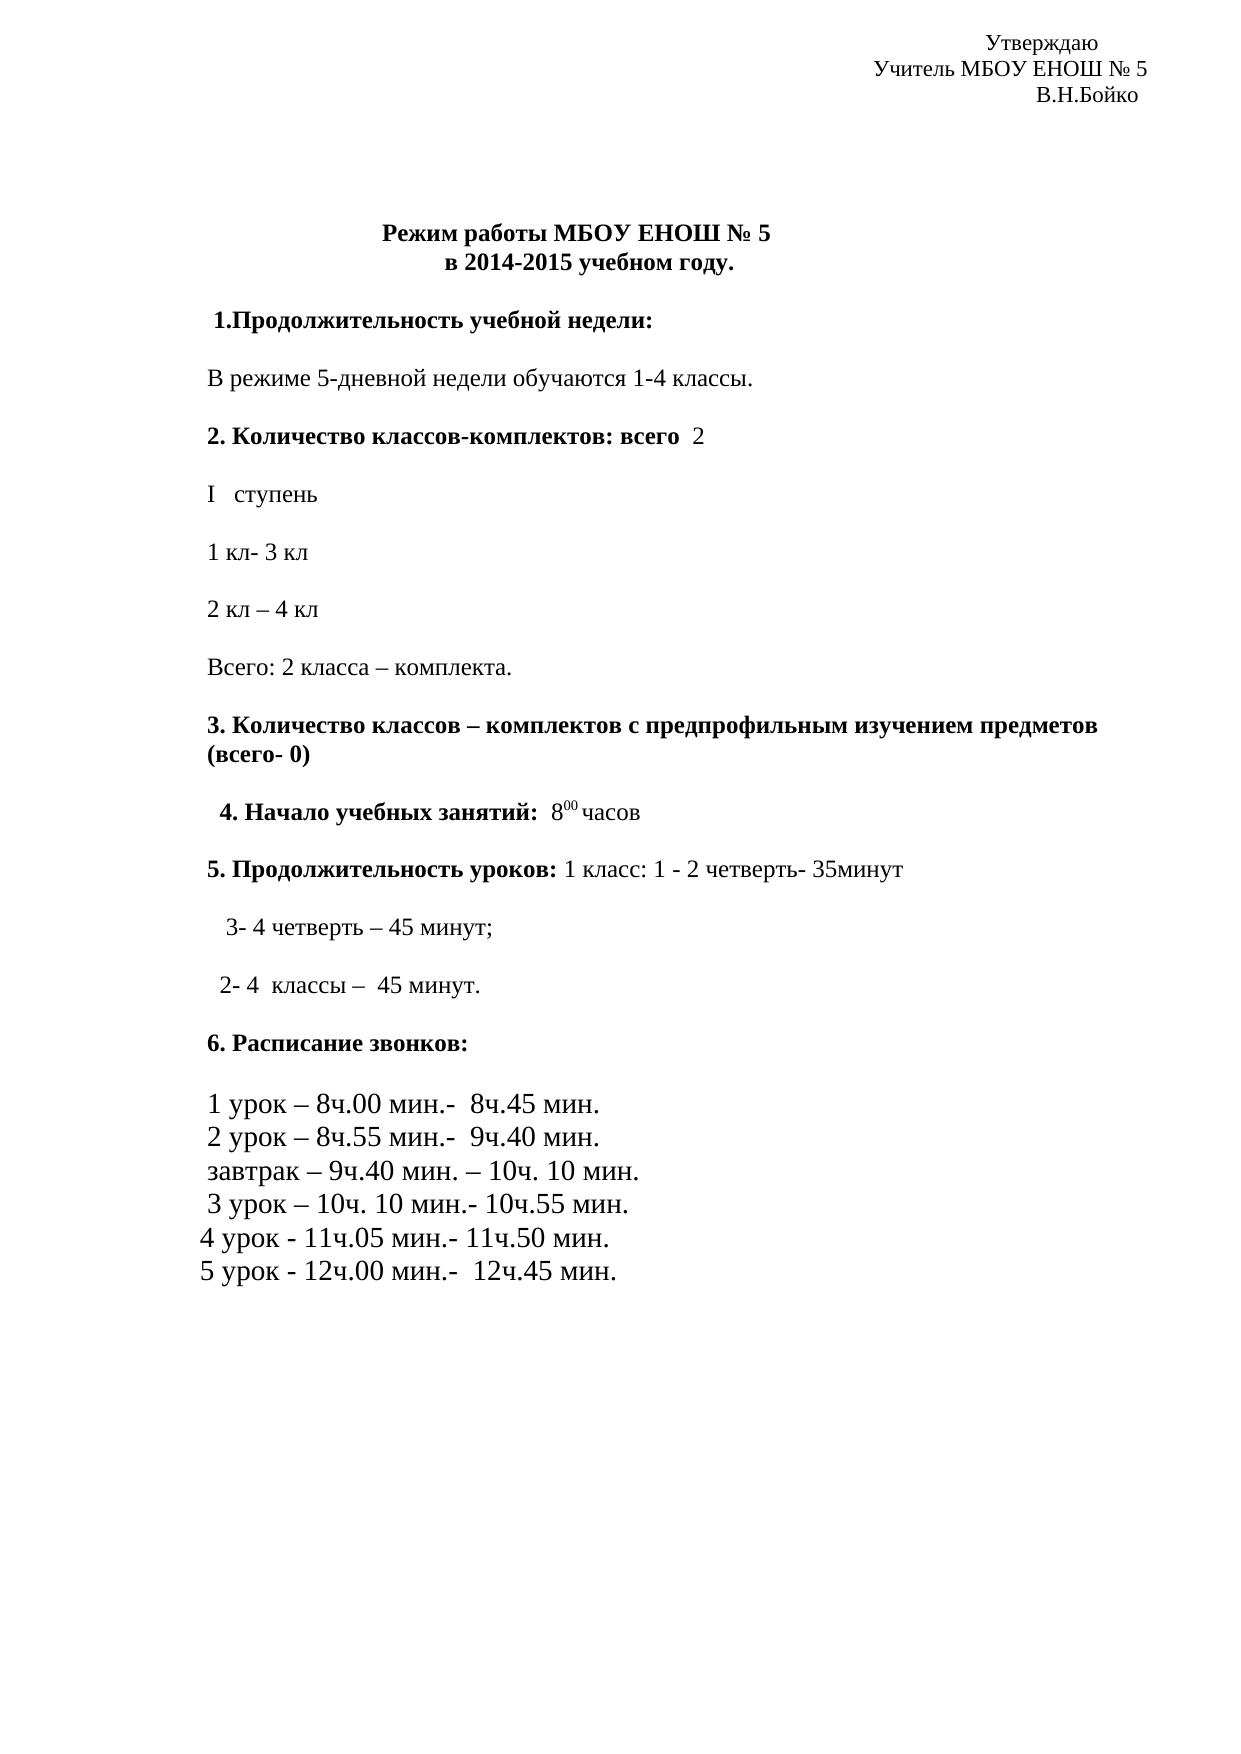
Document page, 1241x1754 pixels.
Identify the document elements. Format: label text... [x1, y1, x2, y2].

text Утверждаю [207, 29, 1152, 55]
text 4. Начало учебных занятий: 800 часов [207, 797, 1152, 825]
text В режиме 5-дневной недели обучаются 1-4 классы. [207, 363, 1152, 392]
text I ступень [207, 479, 1152, 507]
text 3 урок – 10ч. 10 мин.- 10ч.55 мин. [76, 1186, 1152, 1220]
text 5 урок - 12ч.00 мин.- 12ч.45 мин. [76, 1253, 1152, 1287]
text завтрак – 9ч.40 мин. – 10ч. 10 мин. [76, 1153, 1152, 1186]
text В.Н.Бойко [207, 82, 1152, 108]
text 2 кл – 4 кл [207, 594, 1152, 623]
text 2 урок – 8ч.55 мин.- 9ч.40 мин. [76, 1119, 1152, 1153]
text 3. Количество классов – комплектов с предпрофильным изучением предметов (всего- 0) [207, 710, 1152, 767]
text 4 урок - 11ч.05 мин.- 11ч.50 мин. [76, 1220, 1152, 1253]
text Всего: 2 класса – комплекта. [207, 652, 1152, 681]
text Режим работы МБОУ ЕНОШ № 5 [207, 218, 1152, 247]
text 1.Продолжительность учебной недели: [207, 305, 1152, 334]
text 2- 4 классы – 45 минут. [207, 970, 1152, 999]
text Учитель МБОУ ЕНОШ № 5 [207, 55, 1152, 82]
text в 2014-2015 учебном году. [207, 247, 1152, 276]
text 2. Количество классов-комплектов: всего 2 [207, 421, 1152, 449]
text 5. Продолжительность уроков: 1 класс: 1 - 2 четверть- 35минут [207, 854, 1152, 883]
text 3- 4 четверть – 45 минут; [207, 912, 1152, 941]
text 6. Расписание звонков: [207, 1028, 1152, 1057]
text 1 кл- 3 кл [207, 537, 1152, 565]
text 1 урок – 8ч.00 мин.- 8ч.45 мин. [207, 1086, 1152, 1119]
